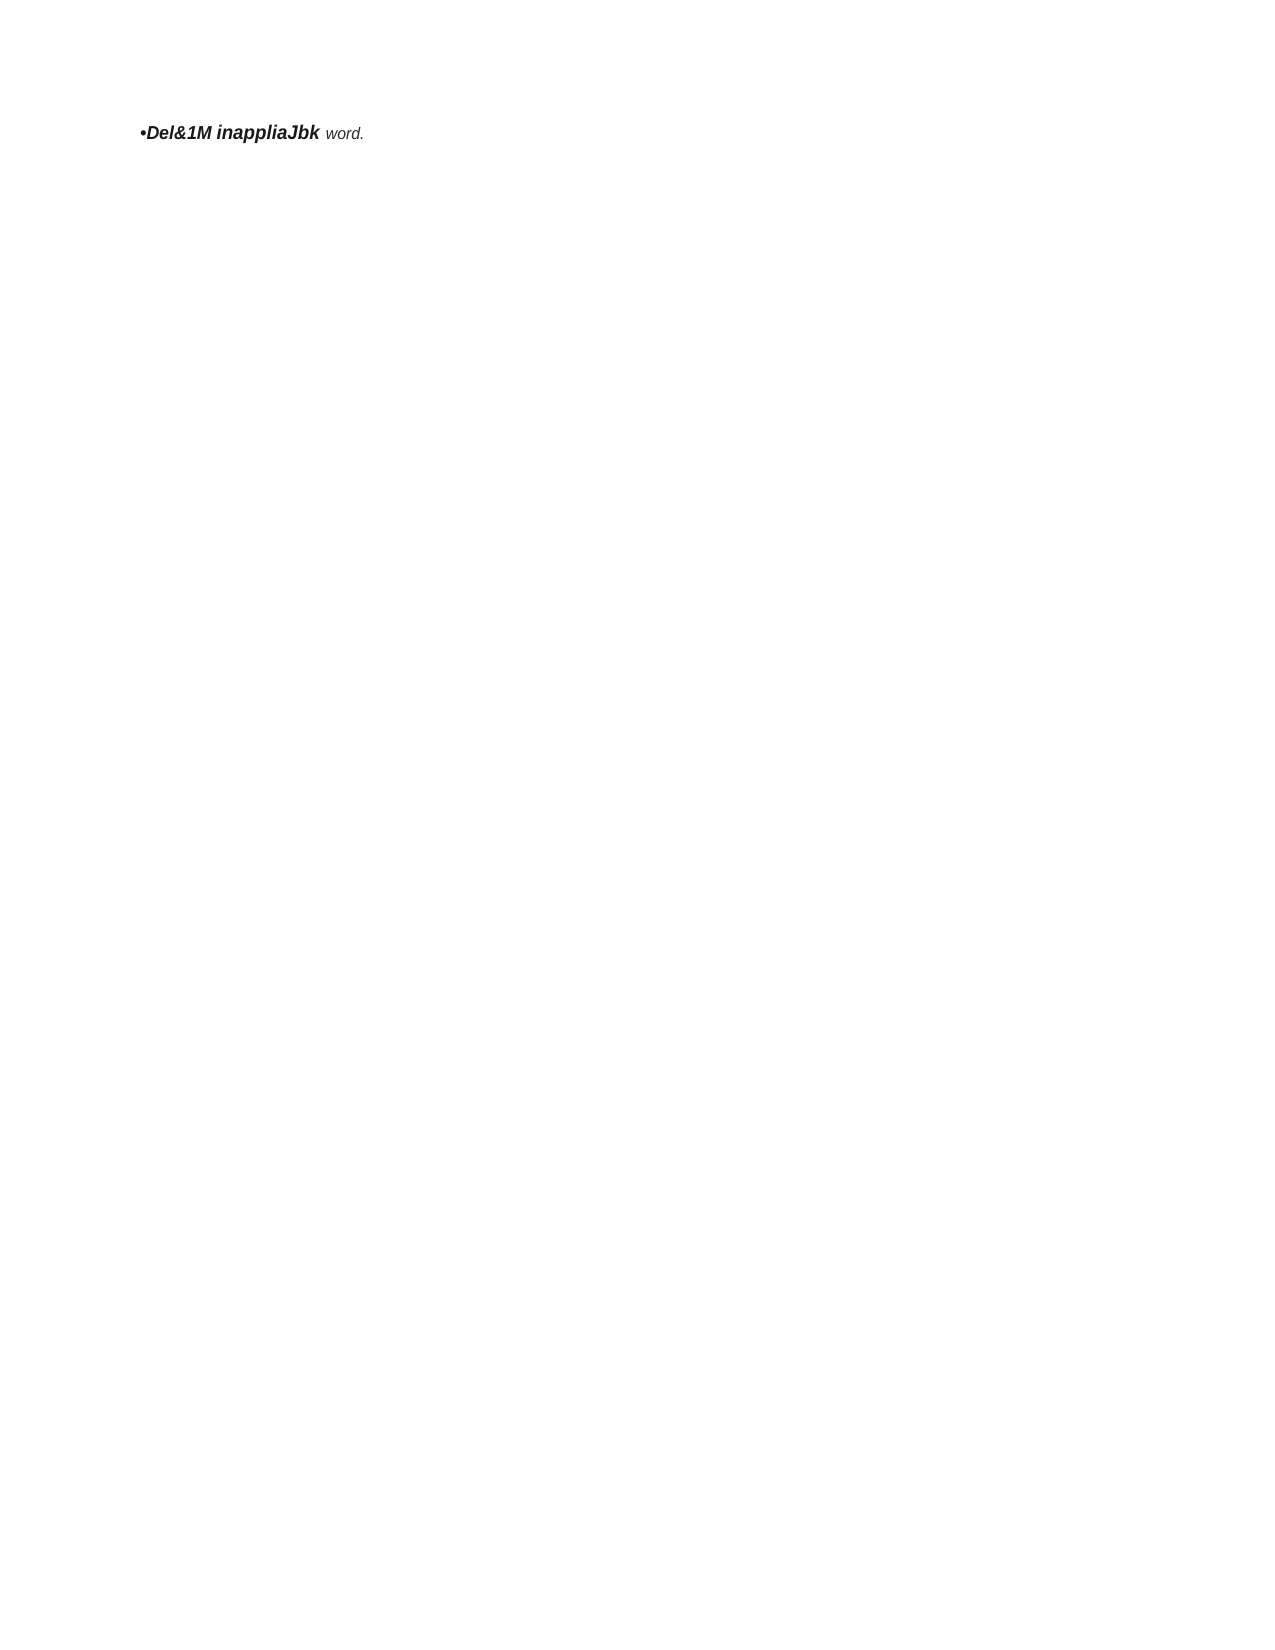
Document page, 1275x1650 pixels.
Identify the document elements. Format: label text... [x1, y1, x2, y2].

text •Del&1M inappliaJbk word. [140, 121, 1227, 143]
